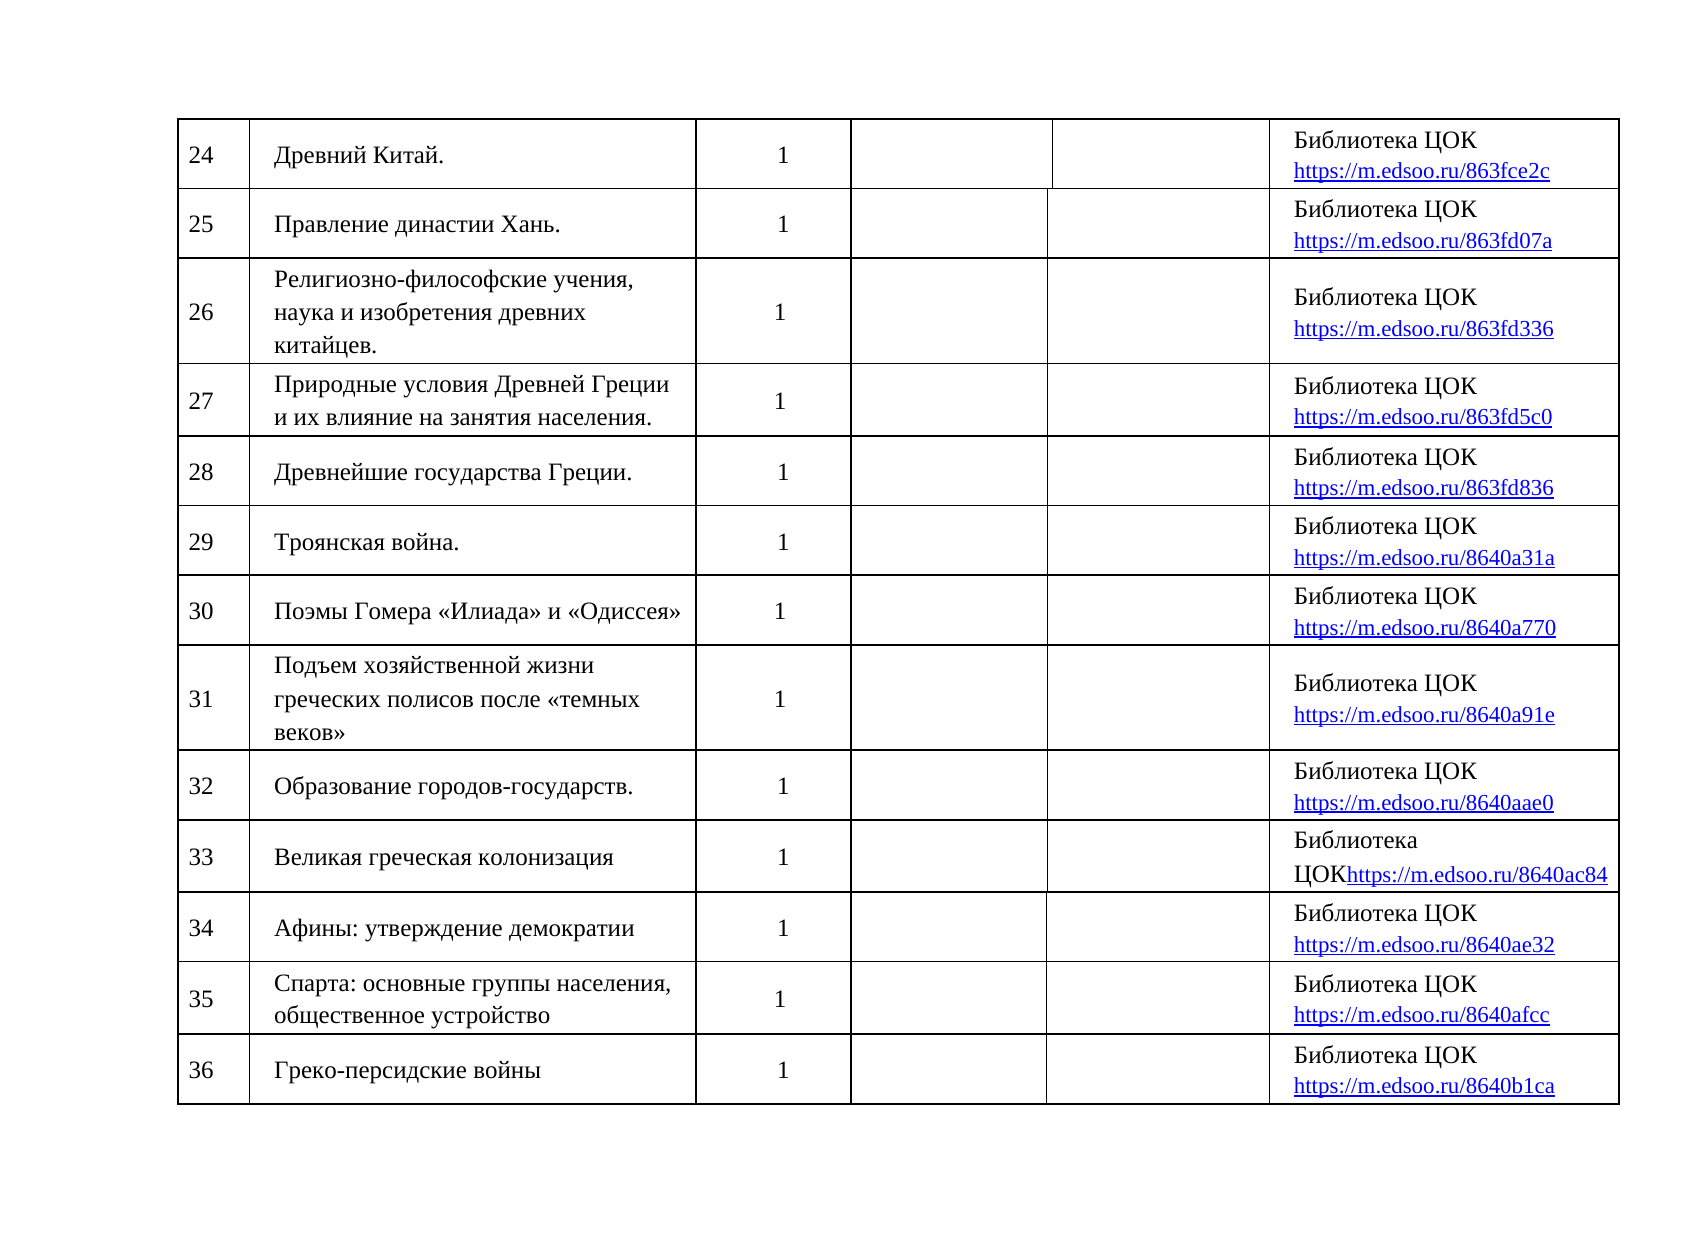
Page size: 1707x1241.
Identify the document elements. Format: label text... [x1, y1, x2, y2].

table_cell Образование городов-государств. [250, 751, 695, 819]
table_cell 1 [697, 962, 850, 1033]
table_cell [1048, 364, 1269, 435]
table_cell Библиотека ЦОК https://m.edsoo.ru/8640a770 [1270, 576, 1618, 644]
table_cell Религиозно-философские учения, наука и изобретения древних китайцев. [250, 259, 695, 363]
table_cell Троянская война. [250, 506, 695, 574]
table_cell [852, 437, 1047, 505]
table_cell Библиотека ЦОК https://m.edsoo.ru/8640a91e [1270, 646, 1618, 749]
table_cell 27 [179, 364, 249, 435]
table_cell 1 [697, 364, 850, 435]
table_cell Библиотека ЦОК https://m.edsoo.ru/863fd5c0 [1270, 364, 1618, 435]
table_cell [1048, 646, 1269, 749]
table_cell 26 [179, 259, 249, 363]
table_cell Библиотека ЦОК https://m.edsoo.ru/8640ae32 [1270, 893, 1618, 961]
table_cell [1048, 751, 1269, 819]
table_cell [852, 576, 1047, 644]
table_cell Библиотека ЦОК https://m.edsoo.ru/8640afcc [1270, 962, 1618, 1033]
table_cell Библиотека ЦОК https://m.edsoo.ru/863fd07a [1270, 189, 1618, 257]
table_cell 1 [697, 1035, 850, 1103]
table_cell 1 [697, 506, 850, 574]
table_cell 1 [697, 259, 850, 363]
table_cell Библиотека ЦОК https://m.edsoo.ru/8640b1ca [1270, 1035, 1618, 1103]
table_cell [852, 751, 1047, 819]
table_cell 29 [179, 506, 249, 574]
table_cell 1 [697, 893, 850, 961]
table_cell [1048, 821, 1269, 891]
table_cell 1 [697, 751, 850, 819]
table_cell Библиотека ЦОК https://m.edsoo.ru/8640a31a [1270, 506, 1618, 574]
table_cell [1048, 259, 1269, 363]
table_cell 25 [179, 189, 249, 257]
table_cell 1 [697, 189, 850, 257]
table_cell [1048, 576, 1269, 644]
table_cell [852, 259, 1047, 363]
table_cell [1048, 437, 1269, 505]
table_cell Правление династии Хань. [250, 189, 695, 257]
table_cell Библиотека ЦОК https://m.edsoo.ru/863fce2c [1270, 120, 1618, 188]
table_cell [852, 506, 1047, 574]
table_cell [1053, 120, 1269, 188]
table_cell Древний Китай. [250, 120, 695, 188]
table_cell Библиотека ЦОК https://m.edsoo.ru/863fd836 [1270, 437, 1618, 505]
table_cell [852, 962, 1046, 1033]
table_cell Афины: утверждение демократии [250, 893, 695, 961]
table_cell [852, 189, 1047, 257]
table_cell 28 [179, 437, 249, 505]
table_cell 36 [179, 1035, 249, 1103]
table_cell 31 [179, 646, 249, 749]
table_cell Библиотека ЦОК https://m.edsoo.ru/863fd336 [1270, 259, 1618, 363]
table_cell Подъем хозяйственной жизни греческих полисов после «темных веков» [250, 646, 695, 749]
table_cell [1048, 506, 1269, 574]
table_cell Спарта: основные группы населения, общественное устройство [250, 962, 695, 1033]
table_cell 1 [697, 120, 850, 188]
table_cell Библиотека ЦОК https://m.edsoo.ru/8640aae0 [1270, 751, 1618, 819]
table_cell 34 [179, 893, 249, 961]
table_cell 33 [179, 821, 249, 891]
table_cell [852, 821, 1047, 891]
table_cell Поэмы Гомера «Илиада» и «Одиссея» [250, 576, 695, 644]
table_cell Великая греческая колонизация [250, 821, 695, 891]
table_cell 32 [179, 751, 249, 819]
table_cell [852, 893, 1046, 961]
table_cell [1048, 189, 1269, 257]
table_cell 1 [697, 576, 850, 644]
table_cell Древнейшие государства Греции. [250, 437, 695, 505]
table_cell 1 [697, 821, 850, 891]
table_cell [852, 646, 1047, 749]
table_cell 1 [697, 437, 850, 505]
table_cell Библиотека ЦОКhttps://m.edsoo.ru/8640ac84 [1270, 821, 1618, 891]
table_cell 24 [179, 120, 249, 188]
table_cell Природные условия Древней Греции и их влияние на занятия населения. [250, 364, 695, 435]
table_cell 30 [179, 576, 249, 644]
table_cell [1047, 893, 1269, 961]
table_cell [852, 120, 1052, 188]
table_cell [1047, 1035, 1269, 1103]
table_cell Греко-персидские войны [250, 1035, 695, 1103]
table_cell 35 [179, 962, 249, 1033]
table_cell [852, 1035, 1046, 1103]
table_cell [852, 364, 1047, 435]
table_cell [1047, 962, 1269, 1033]
table_cell 1 [697, 646, 850, 749]
